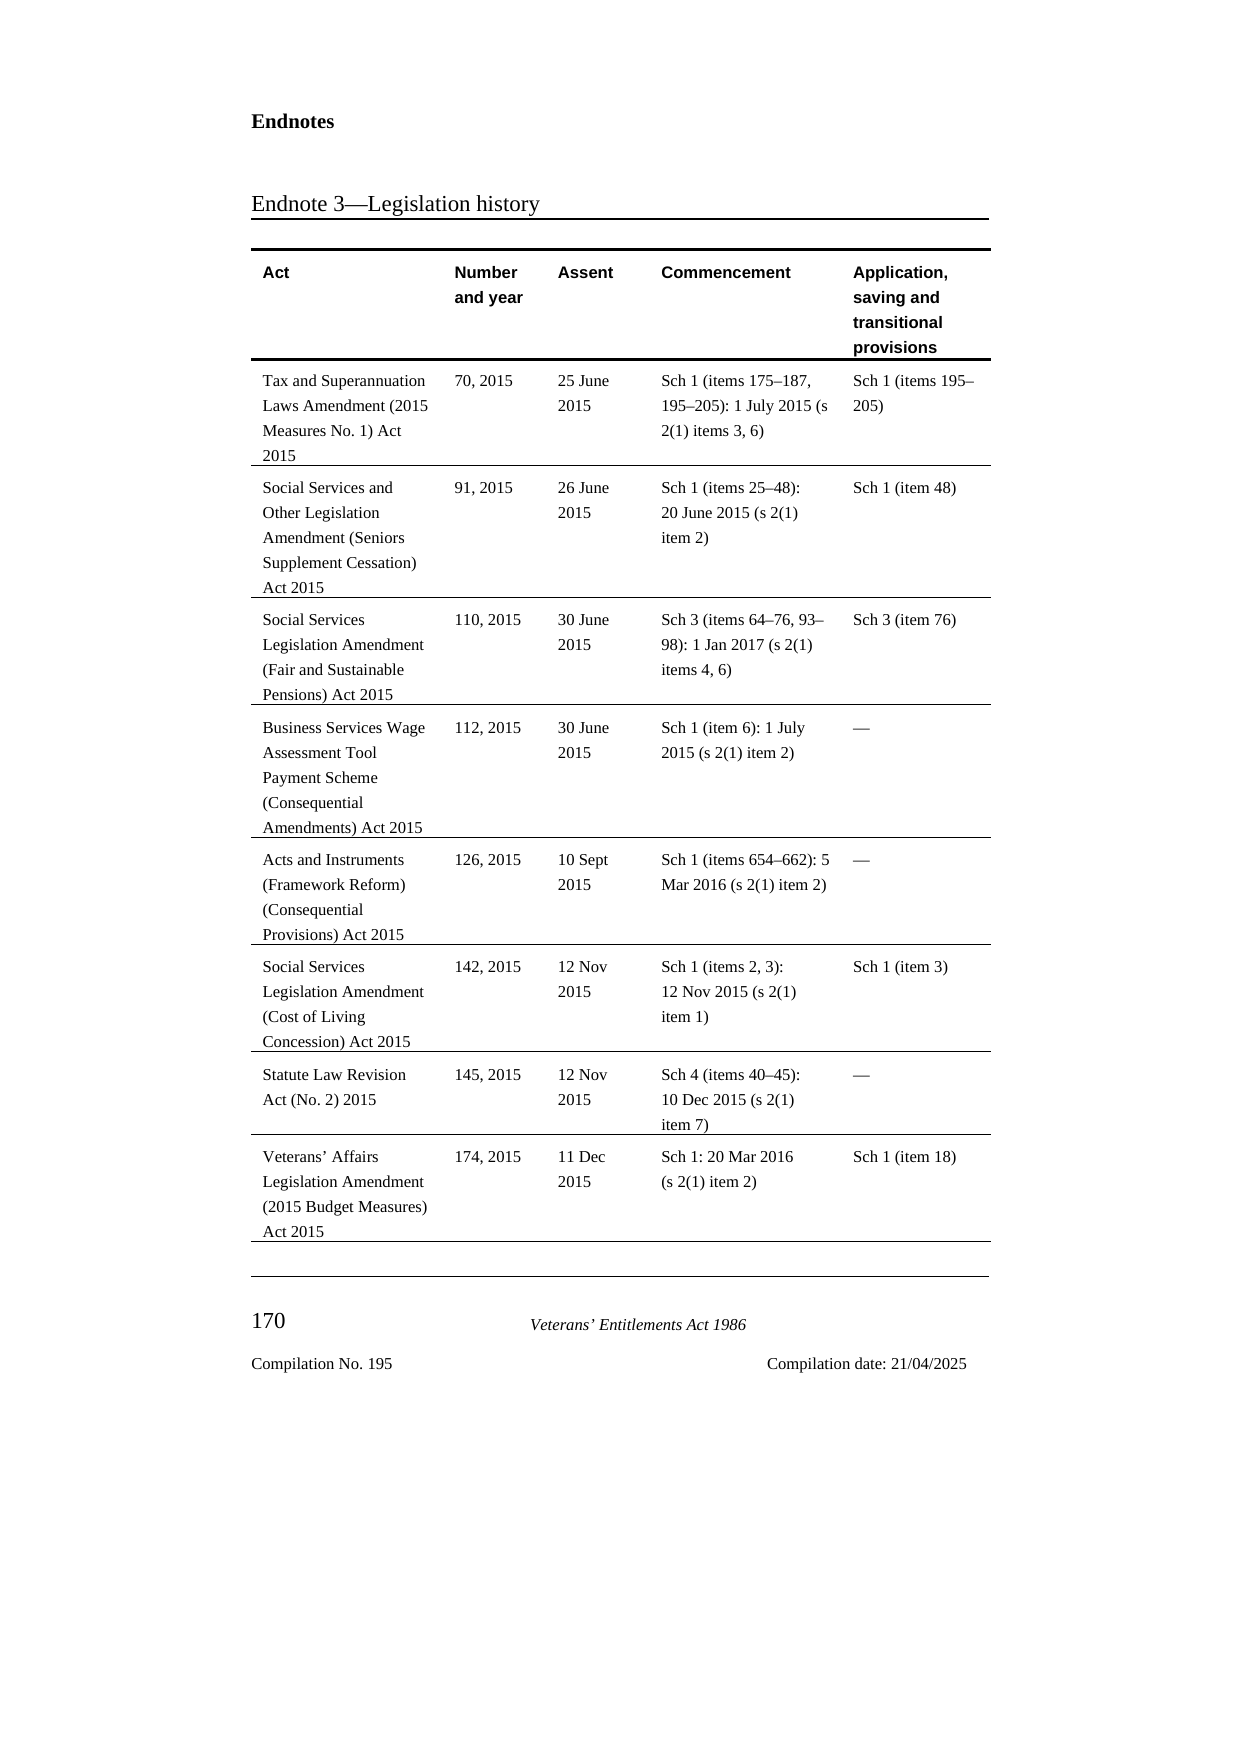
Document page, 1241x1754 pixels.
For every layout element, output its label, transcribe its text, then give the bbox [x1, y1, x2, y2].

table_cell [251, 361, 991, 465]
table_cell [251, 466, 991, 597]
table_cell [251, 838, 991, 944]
table_header Application, saving and transitional provisions [842, 251, 991, 357]
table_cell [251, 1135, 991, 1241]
table_header Assent [546, 251, 650, 357]
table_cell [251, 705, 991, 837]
table_header Commencement [650, 251, 842, 357]
table_header Number and year [443, 251, 546, 357]
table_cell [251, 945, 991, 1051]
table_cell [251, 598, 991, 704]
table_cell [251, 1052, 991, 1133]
table_header Act [251, 251, 443, 357]
